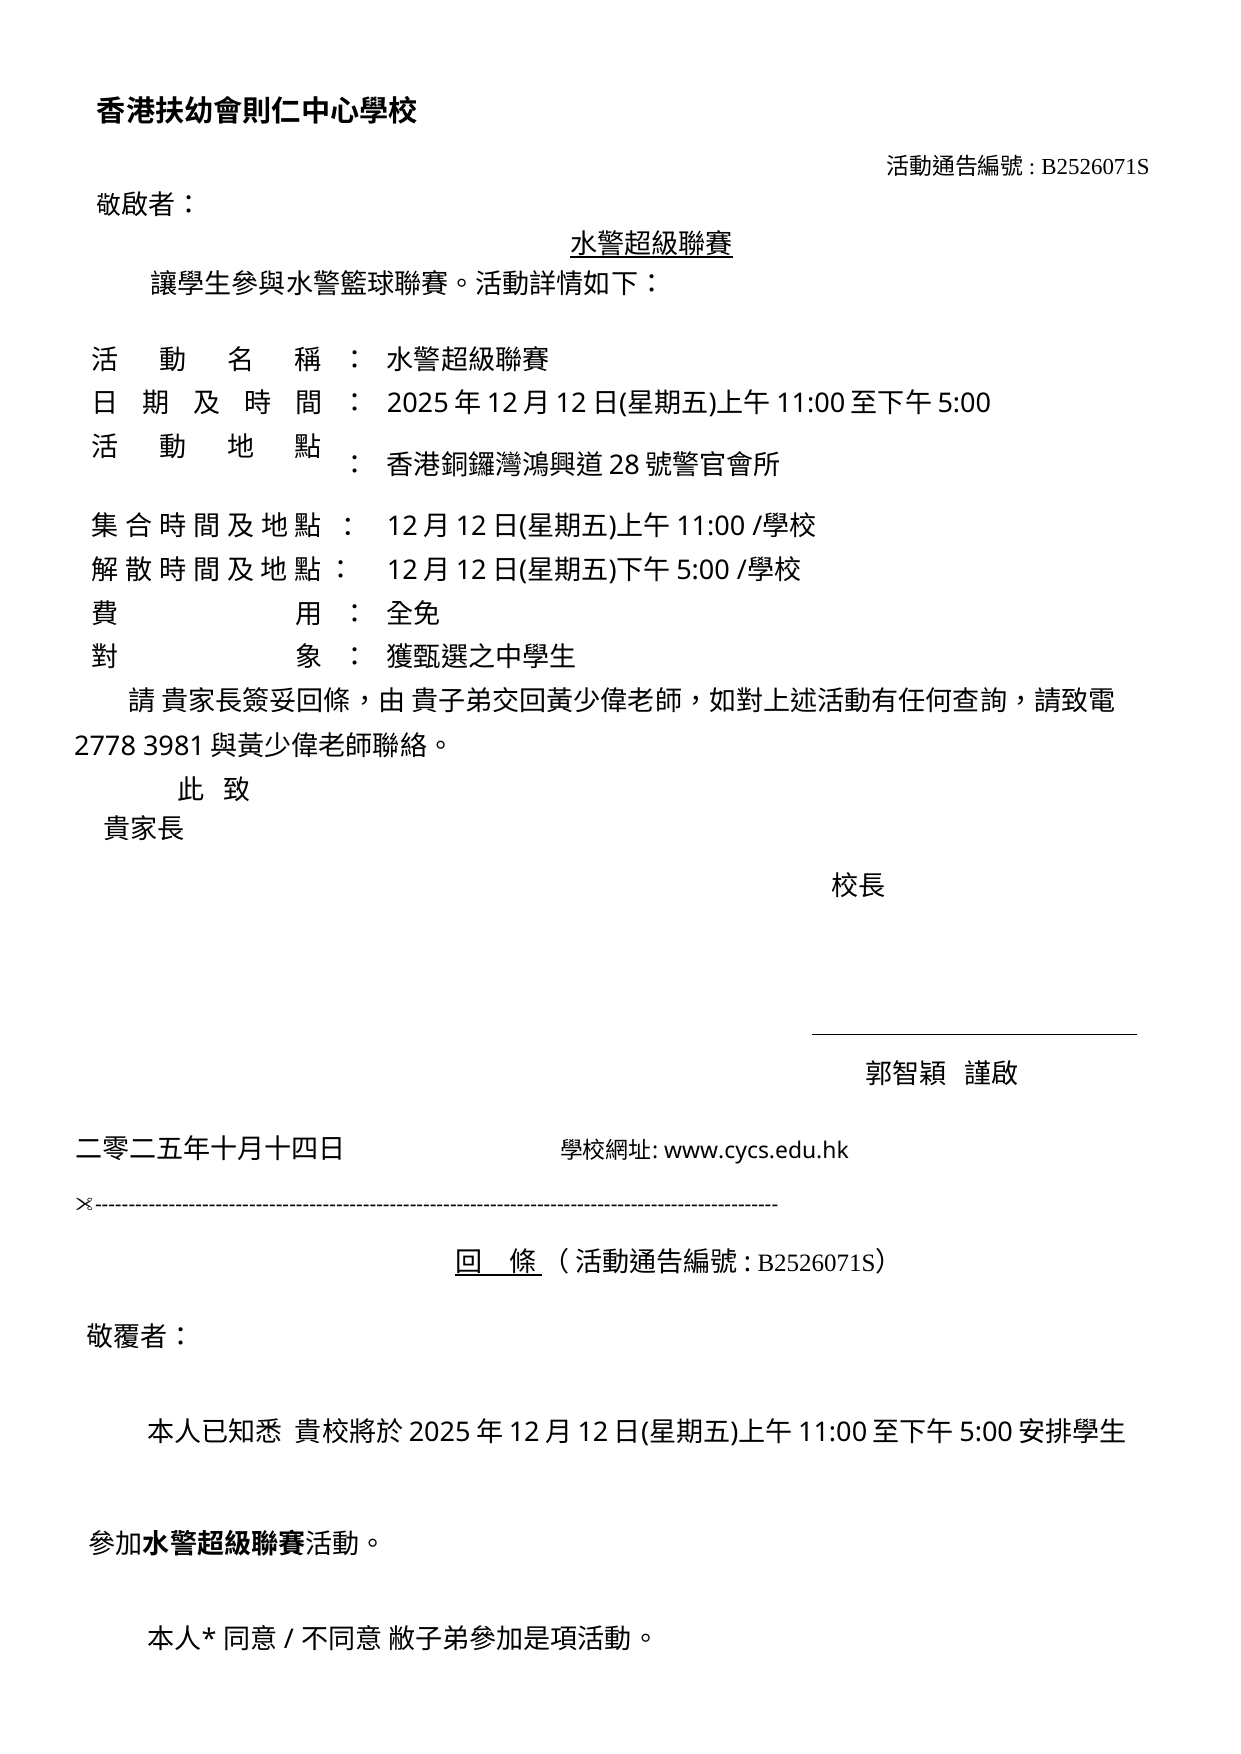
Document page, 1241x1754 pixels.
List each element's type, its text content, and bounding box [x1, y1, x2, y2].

table_cell 活動地點 [89, 425, 325, 504]
table_header 水警超級聯賽 [384, 338, 1152, 381]
text 回 條 （ 活動通告編號 : B2526071S） [75, 1222, 1201, 1297]
text 本人已知悉 貴校將於2025年12月12日(星期五)上午11:00至下午5:00安排學生參加水警超級聯賽活動。 [88, 1392, 1152, 1579]
table_cell 全免 [384, 592, 1152, 635]
table_header 活 動 名 稱 [89, 338, 325, 381]
table_cell 獲甄選之中學生 [384, 635, 1152, 679]
text 香港扶幼會則仁中心學校 [97, 71, 1192, 146]
text 讓學生參與水警籃球聯賽。活動詳情如下： [96, 262, 1152, 301]
table_cell 集合時間及地點 [89, 504, 325, 548]
table_cell ： [325, 635, 384, 679]
text 水警超級聯賽 [96, 222, 1152, 262]
table_cell 費用 [89, 592, 325, 635]
table_cell 解散時間及地點 [89, 548, 325, 592]
table_cell ： [325, 381, 384, 425]
table_cell 12月12日(星期五)上午11:00 /學校 [384, 504, 1152, 548]
text 此 致 [96, 769, 1187, 807]
text 活動通告編號 : B2526071S [59, 146, 1196, 183]
table_cell ： [325, 592, 384, 635]
text 敬啟者： [96, 183, 1192, 222]
table_cell ： [325, 425, 384, 504]
table_cell ： [325, 504, 384, 548]
table_header 校長 [812, 846, 1137, 1034]
table_cell 郭智穎 謹啟 [812, 1035, 1137, 1110]
text 請 貴家長簽妥回條，由 貴子弟交回黃少偉老師，如對上述活動有任何查詢，請致電2778 3981與黃少偉老師聯絡。 [74, 679, 1181, 763]
table_cell 香港銅鑼灣鴻興道28號警官會所 [384, 425, 1152, 504]
table_cell 12月12日(星期五)下午5:00 /學校 [384, 548, 1152, 592]
text ------------------------------------------------------------------------------------------------------ [75, 1185, 1201, 1222]
text 本人* 同意 / 不同意 敝子弟參加是項活動。 [88, 1599, 1152, 1674]
text 貴家長 [75, 807, 1201, 846]
table_cell 2025年12月12日(星期五)上午11:00至下午5:00 [384, 381, 1152, 425]
table_cell ： [325, 548, 384, 592]
text 敬覆者： [59, 1297, 1174, 1372]
text 二零二五年十月十四日 學校網址: www.cycs.edu.hk [75, 1110, 1201, 1185]
table_cell 對象 [89, 635, 325, 679]
table_cell 日期及時間 [89, 381, 325, 425]
table_header ： [325, 338, 384, 381]
